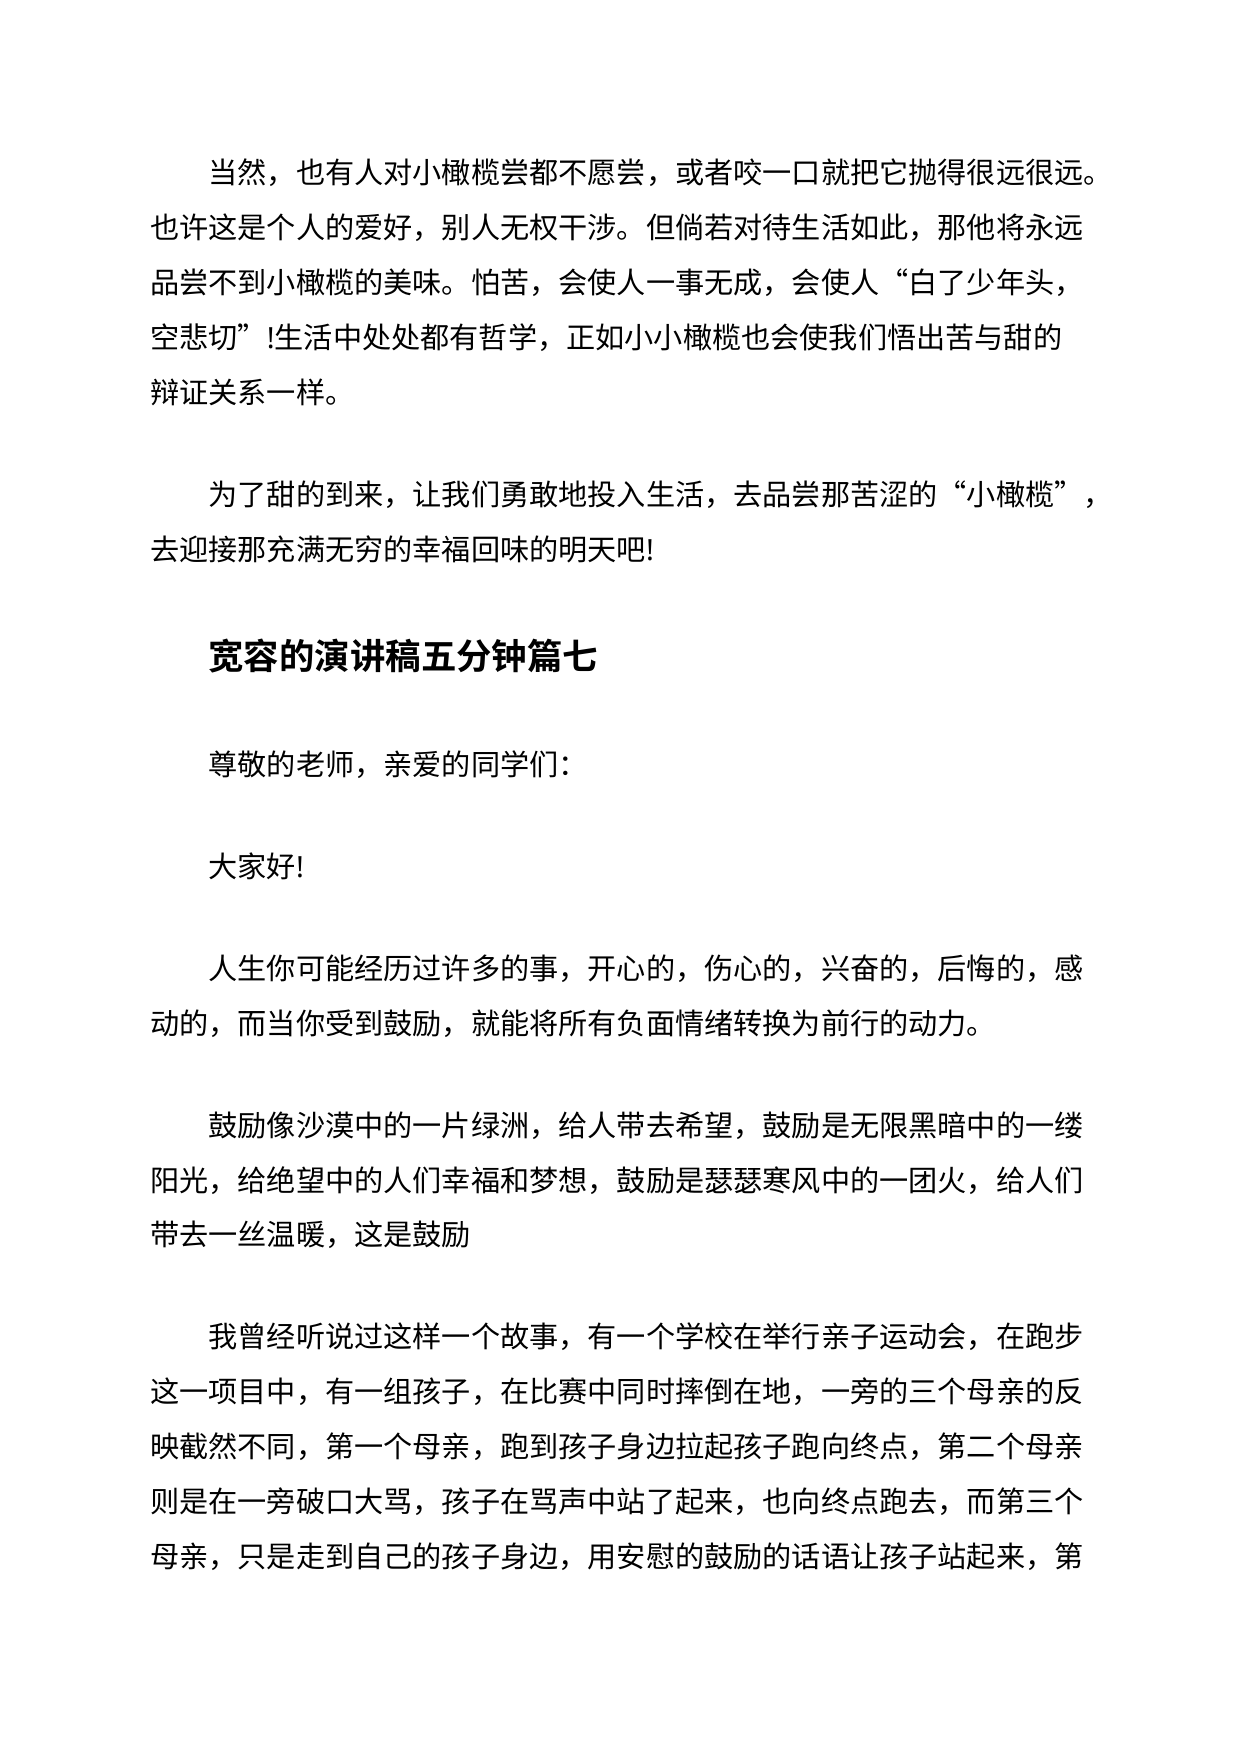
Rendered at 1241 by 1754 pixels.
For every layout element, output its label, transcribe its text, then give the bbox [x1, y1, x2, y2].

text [150, 1314, 1090, 1576]
text 宽容的演讲稿五分钟篇七 [150, 628, 1090, 679]
text 人生你可能经历过许多的事，开心的，伤心的，兴奋的，后悔的，感动的，而当你受到鼓励，就能将所有负面情绪转换为前行的动力。 [150, 946, 1090, 1043]
text 鼓励像沙漠中的一片绿洲，给人带去希望，鼓励是无限黑暗中的一缕阳光，给绝望中的人们幸福和梦想，鼓励是瑟瑟寒风中的一团火，给人们带去一丝温暖，这是鼓励 [150, 1102, 1090, 1254]
text 当然，也有人对小橄榄尝都不愿尝，或者咬一口就把它抛得很远很远。也许这是个人的爱好，别人无权干涉。但倘若对待生活如此，那他将永远品尝不到小橄榄的美味。怕苦，会使人一事无成，会使人“白了少年头，空悲切”!生活中处处都有哲学，正如小小橄榄也会使我们悟出苦与甜的辩证关系一样。 [150, 150, 1090, 412]
text 大家好! [150, 843, 1090, 886]
text 尊敬的老师，亲爱的同学们： [150, 742, 1090, 784]
text 为了甜的到来，让我们勇敢地投入生活，去品尝那苦涩的“小橄榄”，去迎接那充满无穷的幸福回味的明天吧! [150, 471, 1090, 569]
